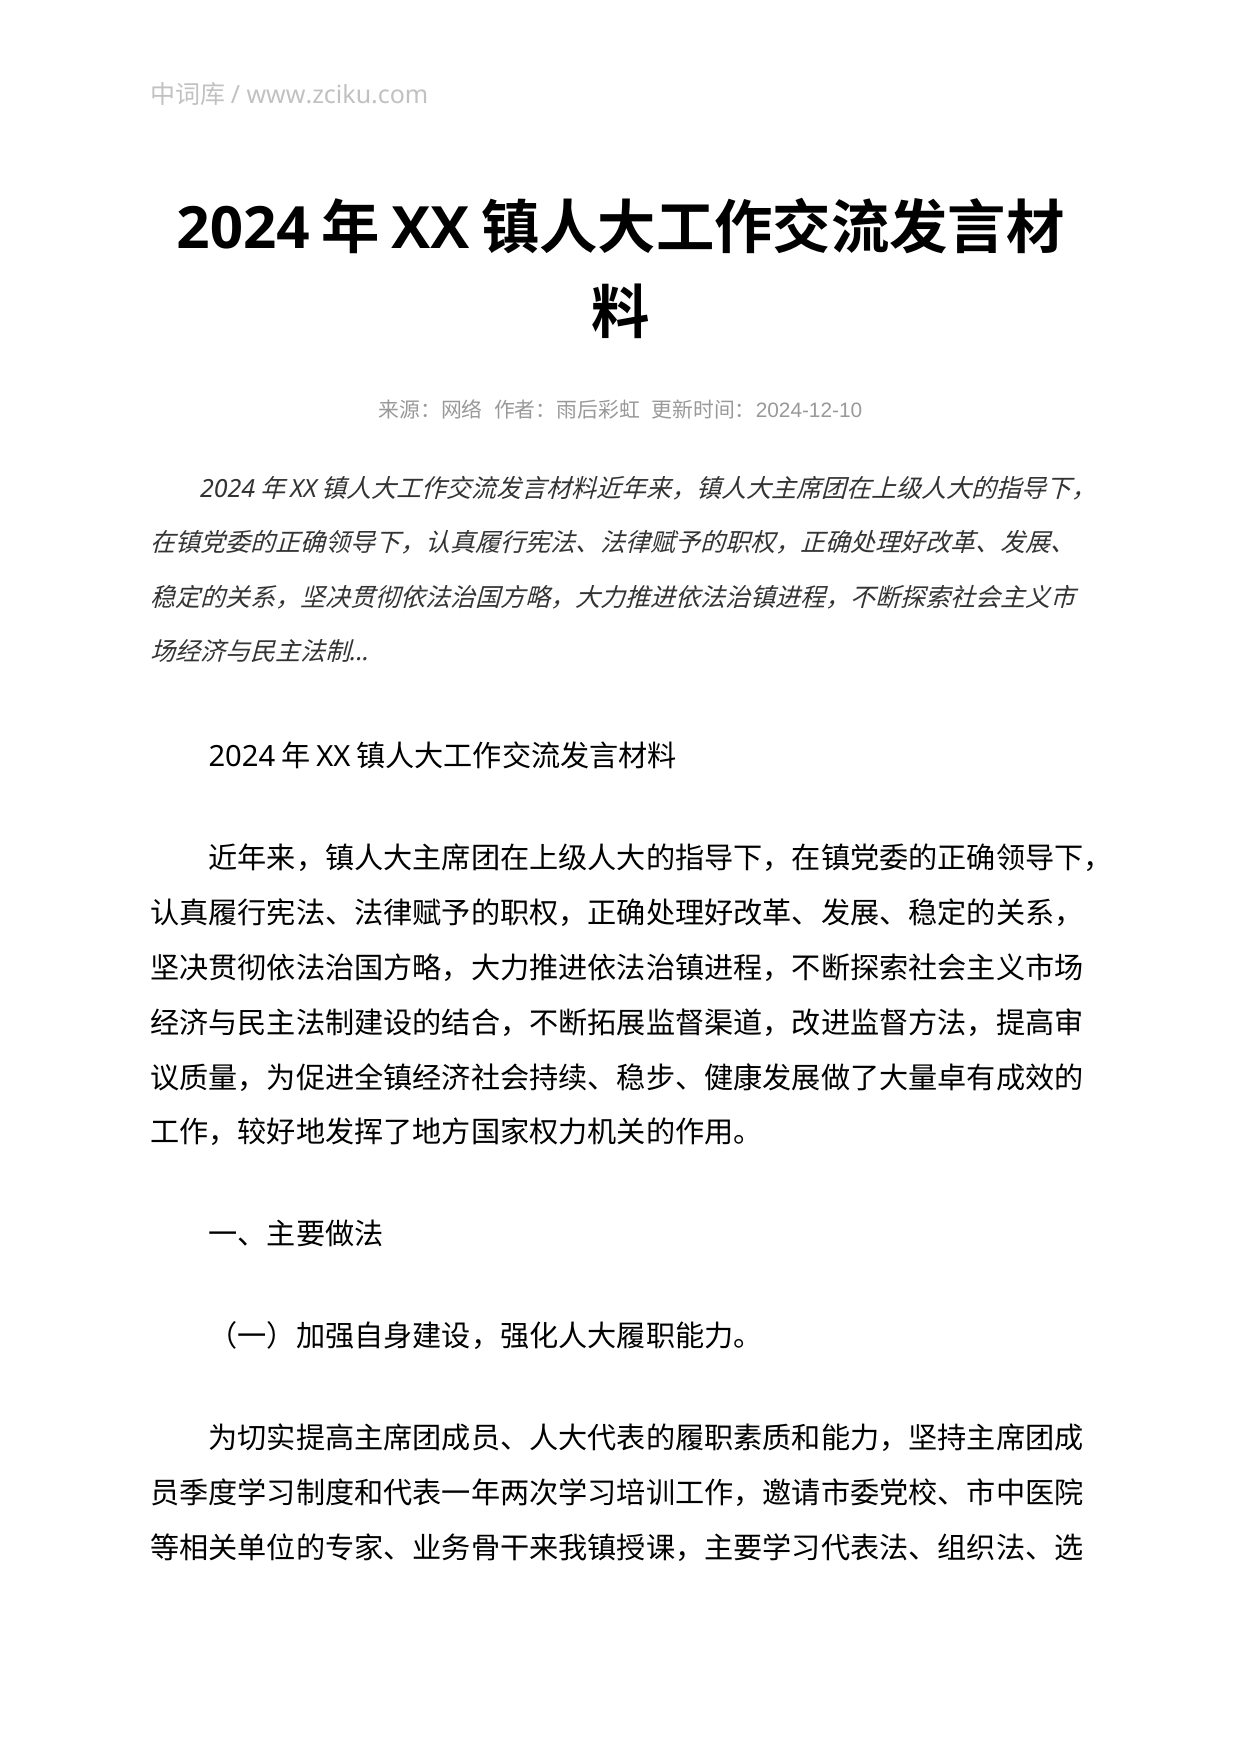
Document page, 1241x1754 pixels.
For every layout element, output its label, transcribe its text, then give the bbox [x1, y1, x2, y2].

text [150, 1414, 1090, 1566]
text 来源：网络 作者：雨后彩虹 更新时间：2024-12-10 [150, 397, 1090, 421]
text 2024年XX镇人大工作交流发言材料 [150, 733, 1090, 775]
text 近年来，镇人大主席团在上级人大的指导下，在镇党委的正确领导下，认真履行宪法、法律赋予的职权，正确处理好改革、发展、稳定的关系，坚决贯彻依法治国方略，大力推进依法治镇进程，不断探索社会主义市场经济与民主法制建设的结合，不断拓展监督渠道，改进监督方法，提高审议质量，为促进全镇经济社会持续、稳步、健康发展做了大量卓有成效的工作，较好地发挥了地方国家权力机关的作用。 [150, 834, 1090, 1151]
subtitle 2024年XX镇人大工作交流发言材料 [150, 181, 1090, 351]
text （一）加强自身建设，强化人大履职能力。 [150, 1313, 1090, 1355]
text 一、主要做法 [150, 1211, 1090, 1253]
text 2024年XX镇人大工作交流发言材料近年来，镇人大主席团在上级人大的指导下，在镇党委的正确领导下，认真履行宪法、法律赋予的职权，正确处理好改革、发展、稳定的关系，坚决贯彻依法治国方略，大力推进依法治镇进程，不断探索社会主义市场经济与民主法制... [150, 468, 1090, 668]
